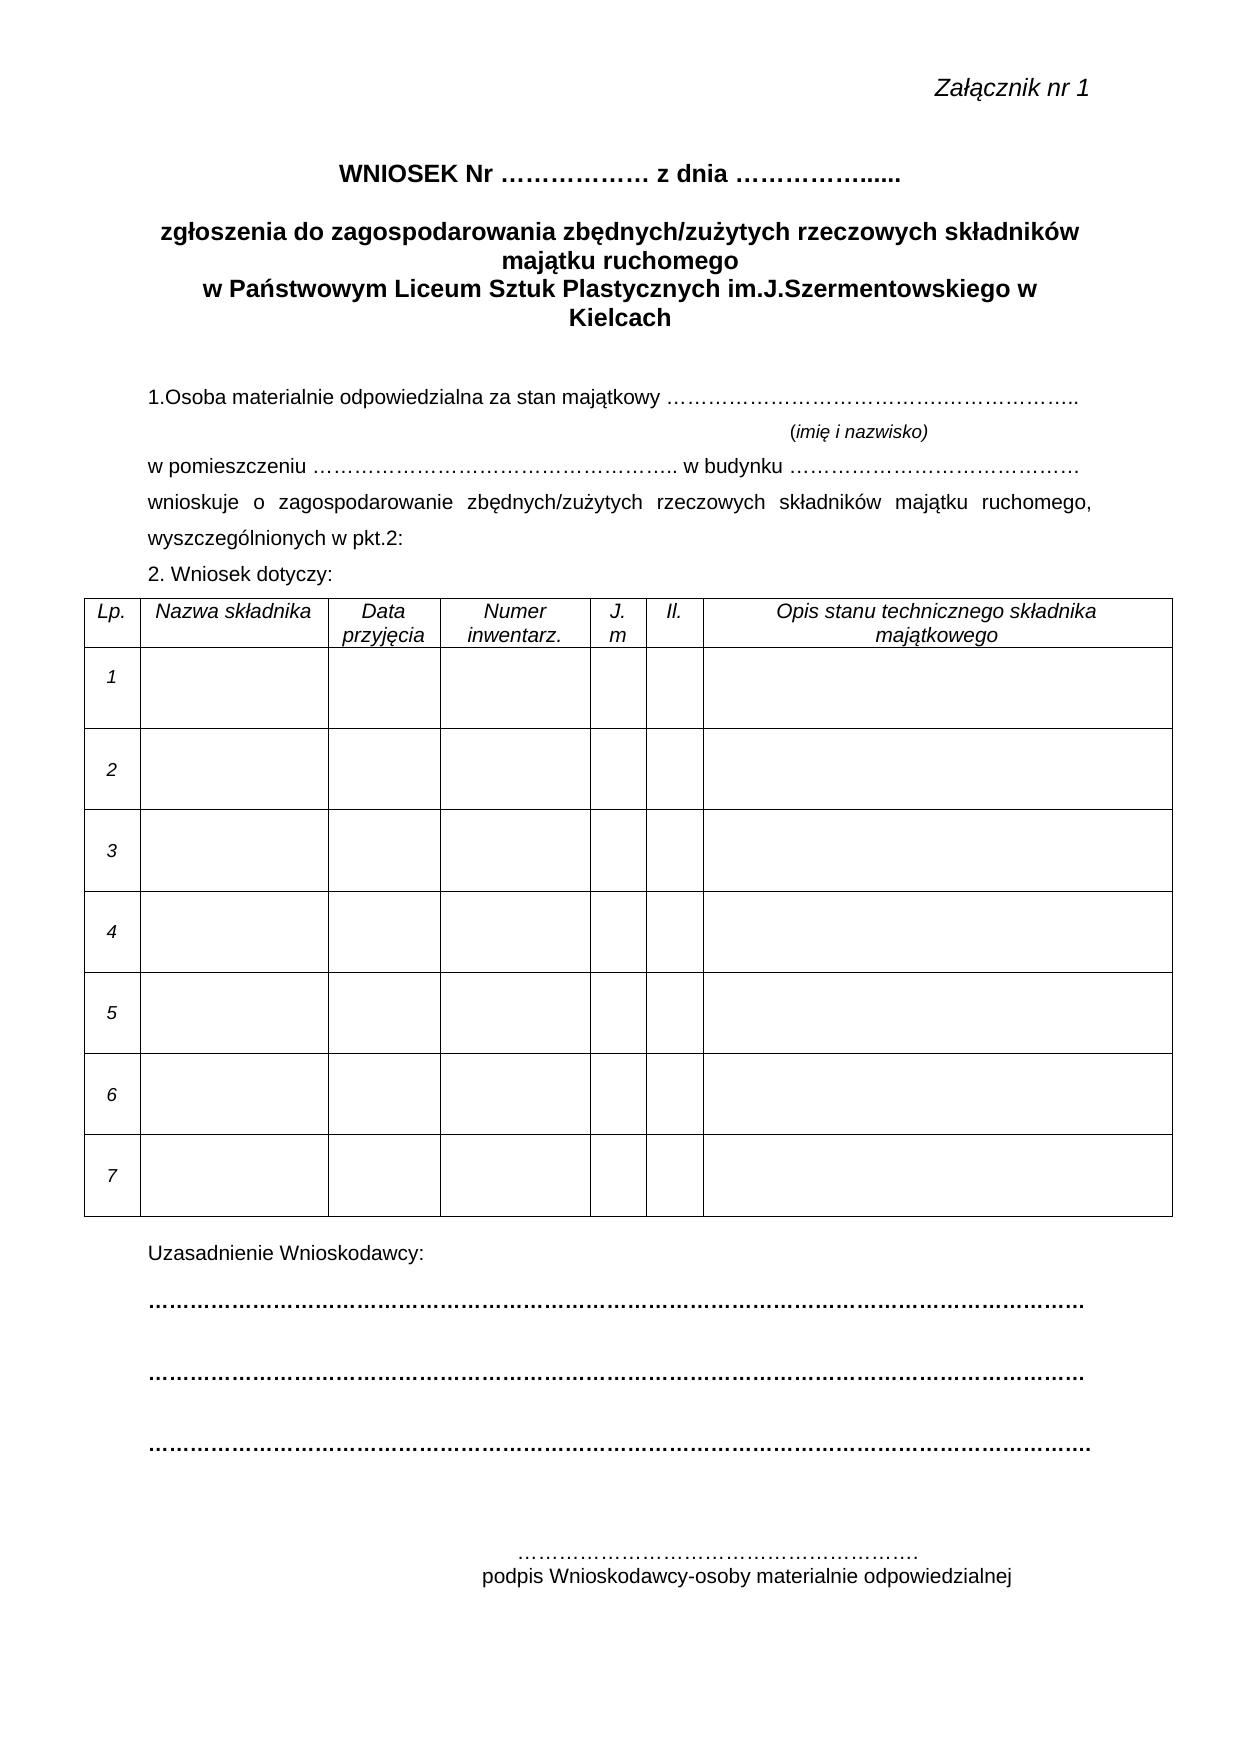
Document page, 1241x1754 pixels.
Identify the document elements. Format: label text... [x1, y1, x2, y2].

text ……………………………………………………………………………………………………………………… [148, 1360, 1092, 1384]
table_cell [329, 729, 440, 809]
table_cell [441, 810, 590, 891]
text w pomieszczeniu …………………………………………….. w budynku …………………………………… [148, 454, 1092, 478]
table_cell [441, 1054, 590, 1134]
table_cell 5 [85, 973, 140, 1053]
text podpis Wnioskodawcy-osoby materialnie odpowiedzialnej [148, 1564, 1092, 1588]
table_cell [141, 892, 328, 972]
table_cell [441, 1135, 590, 1216]
table_cell [591, 729, 646, 809]
table_cell [141, 648, 328, 728]
text ……………………………………………………………………………………………………………………… [148, 1288, 1092, 1312]
table_cell [441, 973, 590, 1053]
table_cell [704, 973, 1172, 1053]
table_cell [591, 892, 646, 972]
table_header J.m [591, 599, 646, 647]
table_cell [647, 729, 703, 809]
text …………………………………………………. [148, 1540, 1092, 1564]
table_cell [647, 648, 703, 728]
text (imię i nazwisko) [148, 421, 1092, 442]
table_cell [704, 810, 1172, 891]
table_cell [329, 973, 440, 1053]
table_header Il. [647, 599, 703, 647]
text ………………………………………………………………………………………………………………………. [148, 1432, 1092, 1456]
table_cell [441, 892, 590, 972]
table_cell [647, 973, 703, 1053]
table_cell 3 [85, 810, 140, 891]
table_cell [329, 810, 440, 891]
table_cell [704, 729, 1172, 809]
table_cell [704, 1135, 1172, 1216]
table_cell [141, 729, 328, 809]
text Załącznik nr 1 [148, 73, 1092, 102]
table_cell 6 [85, 1054, 140, 1134]
table_cell 1 [85, 648, 140, 728]
text w Państwowym Liceum Sztuk Plastycznych im.J.Szermentowskiego w Kielcach [148, 274, 1092, 332]
text wnioskuje o zagospodarowanie zbędnych/zużytych rzeczowych składników majątku ruchomego, wyszczególnionych w pkt.2: [148, 490, 1092, 550]
table_cell [647, 1054, 703, 1134]
table_cell [141, 810, 328, 891]
table_header Nazwa składnika [141, 599, 328, 647]
table_cell [329, 1135, 440, 1216]
text 1.Osoba materialnie odpowiedzialna za stan majątkowy ………………………………….……………….. [148, 384, 1092, 408]
table_cell [647, 1135, 703, 1216]
table_cell [141, 973, 328, 1053]
table_cell [441, 648, 590, 728]
text WNIOSEK Nr ……………… z dnia ……………...... [148, 159, 1092, 188]
table_cell [647, 810, 703, 891]
table_cell [591, 1135, 646, 1216]
table_cell [329, 1054, 440, 1134]
table_header Opis stanu technicznego składnika majątkowego [704, 599, 1172, 647]
table_cell [591, 648, 646, 728]
text Uzasadnienie Wnioskodawcy: [148, 1241, 1092, 1264]
table_header Data przyjęcia [329, 599, 440, 647]
table_cell [329, 648, 440, 728]
table_cell [441, 729, 590, 809]
table_cell 2 [85, 729, 140, 809]
table_header Numer inwentarz. [441, 599, 590, 647]
table_cell 4 [85, 892, 140, 972]
table_cell [704, 648, 1172, 728]
table_cell [591, 810, 646, 891]
table_header Lp. [85, 599, 140, 647]
table_cell [704, 892, 1172, 972]
table_cell [647, 892, 703, 972]
table_cell [141, 1054, 328, 1134]
table_cell [591, 1054, 646, 1134]
text zgłoszenia do zagospodarowania zbędnych/zużytych rzeczowych składników majątku ruchomego [148, 217, 1092, 274]
text 2. Wniosek dotyczy: [148, 562, 1092, 586]
table_cell [329, 892, 440, 972]
table_cell 7 [85, 1135, 140, 1216]
table_cell [591, 973, 646, 1053]
table_cell [704, 1054, 1172, 1134]
table_cell [141, 1135, 328, 1216]
